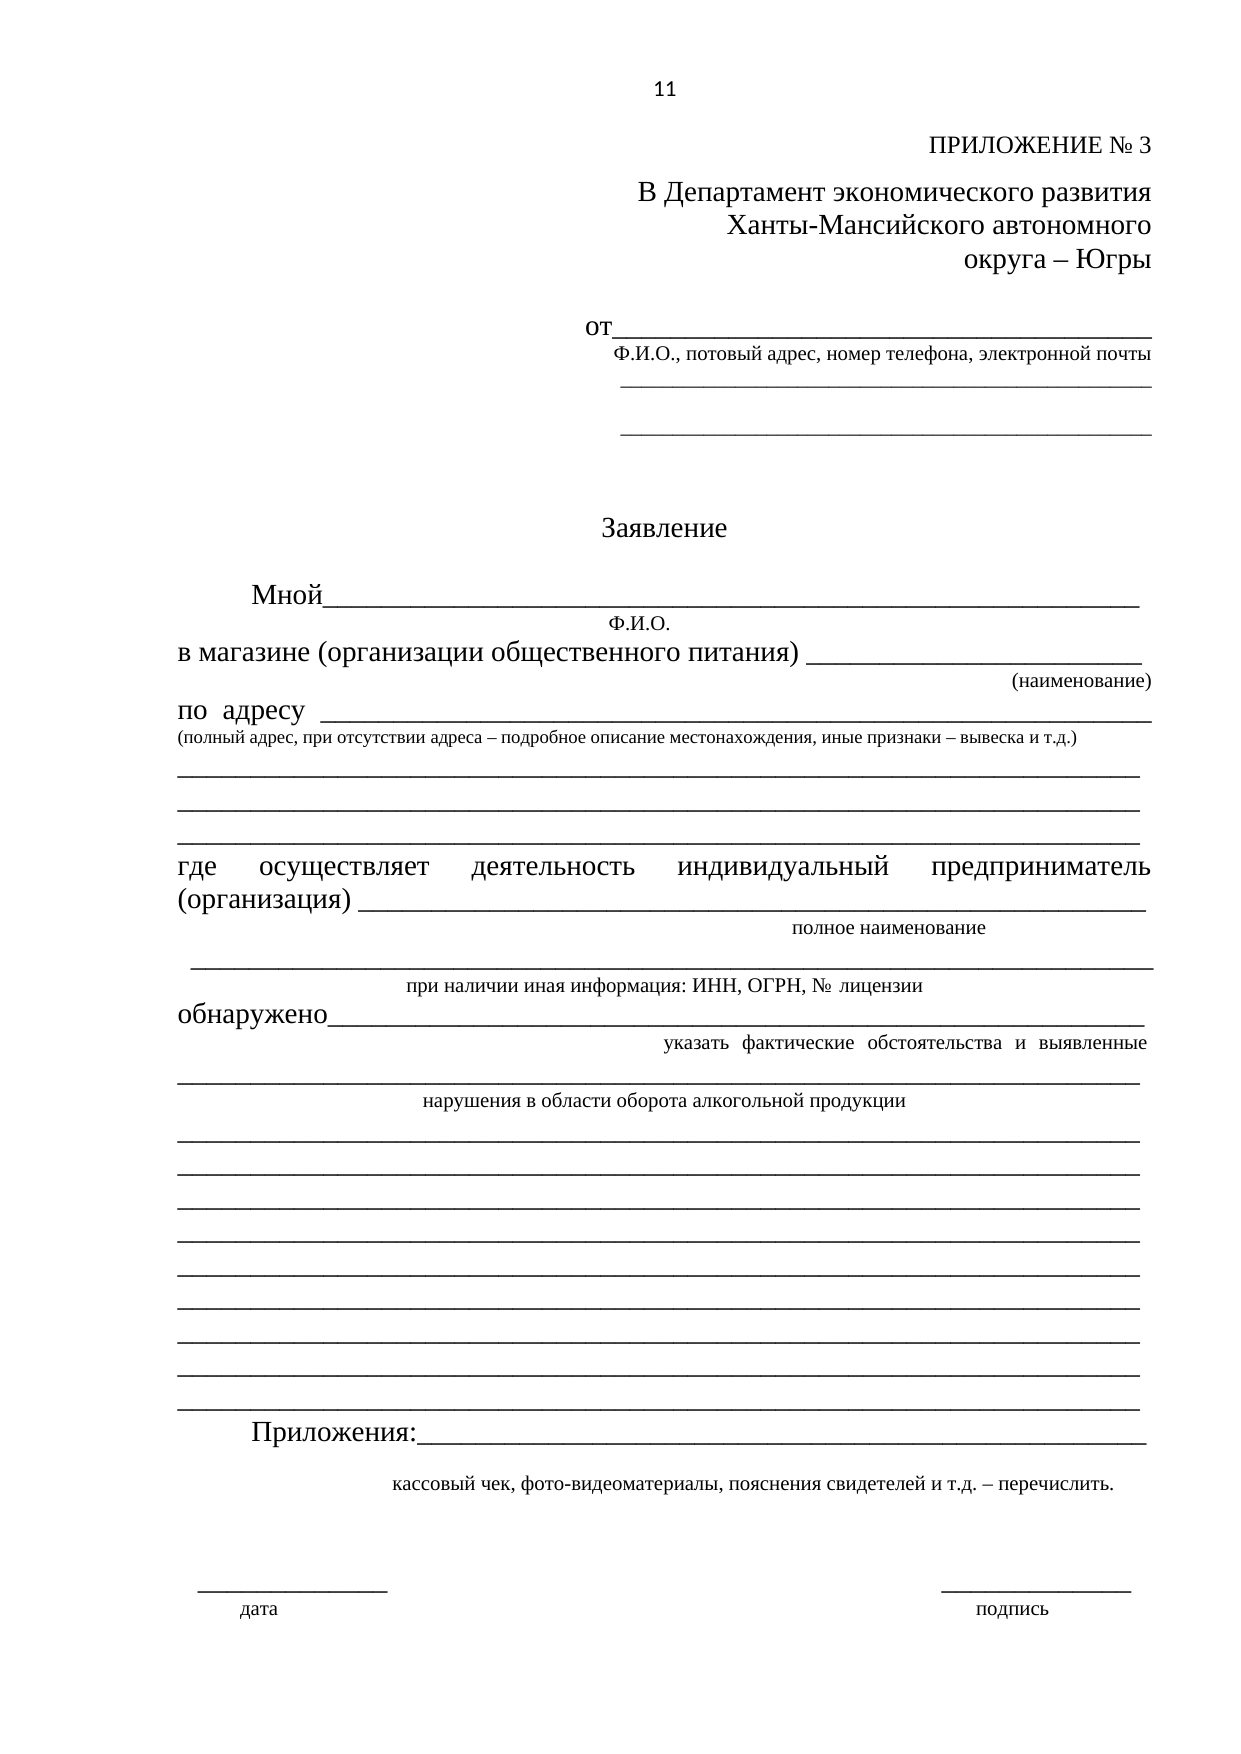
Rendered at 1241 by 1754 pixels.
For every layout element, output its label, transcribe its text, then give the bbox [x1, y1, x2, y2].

text Ханты-Мансийского автономного [177, 207, 1152, 241]
text от_____________________________________ [177, 308, 1152, 341]
text при наличии иная информация: ИНН, ОГРН, № лицензии [177, 972, 1152, 997]
text __________________________________________________________________________________________________________________________________________________________________________________________________________________________________________________________________________________________________________________________________________________________________________________________________________________________________________________________________________________________________________________________________________________________________________________________________________________ [177, 1112, 1152, 1414]
text дата подпись [177, 1596, 1152, 1620]
text __________________________________________________________________ [177, 939, 1166, 972]
text Приложения:__________________________________________________ [177, 1414, 1152, 1447]
text в магазине (организации общественного питания) _______________________ [177, 634, 1152, 668]
text ______________________________________________________________________________________________________________________________________________________________________________________________________ [177, 747, 1152, 848]
text указать фактические обстоятельства и выявленные __________________________________________________________________ [177, 1030, 1152, 1088]
text В Департамент экономического развития [177, 174, 1152, 207]
text Ф.И.О. [177, 610, 1152, 634]
text нарушения в области оборота алкогольной продукции [177, 1088, 1152, 1112]
text округа – Югры [177, 241, 1152, 274]
text приложение № 3 [177, 130, 1152, 159]
text (наименование) [177, 668, 1152, 692]
text полное наименование [177, 915, 1152, 939]
text ___________________________________________________ [177, 413, 1152, 438]
text Ф.И.О., потовый адрес, номер телефона, электронной почты [177, 341, 1152, 365]
text ___________________________________________________ [177, 365, 1152, 389]
text по адресу _________________________________________________________ (полный адрес, при отсутствии адреса – подробное описание местонахождения, иные признаки – вывеска и т.д.) [177, 692, 1152, 747]
text кассовый чек, фото-видеоматериалы, пояснения свидетелей и т.д. – перечислить. [177, 1471, 1152, 1495]
text Заявление [177, 510, 1152, 543]
text где осуществляет деятельность индивидуальный предприниматель (организация) ______________________________________________________ [177, 848, 1152, 915]
text Мной________________________________________________________ [177, 577, 1152, 610]
text обнаружено________________________________________________________ [177, 997, 1152, 1030]
text _____________ _____________ [177, 1562, 1152, 1596]
